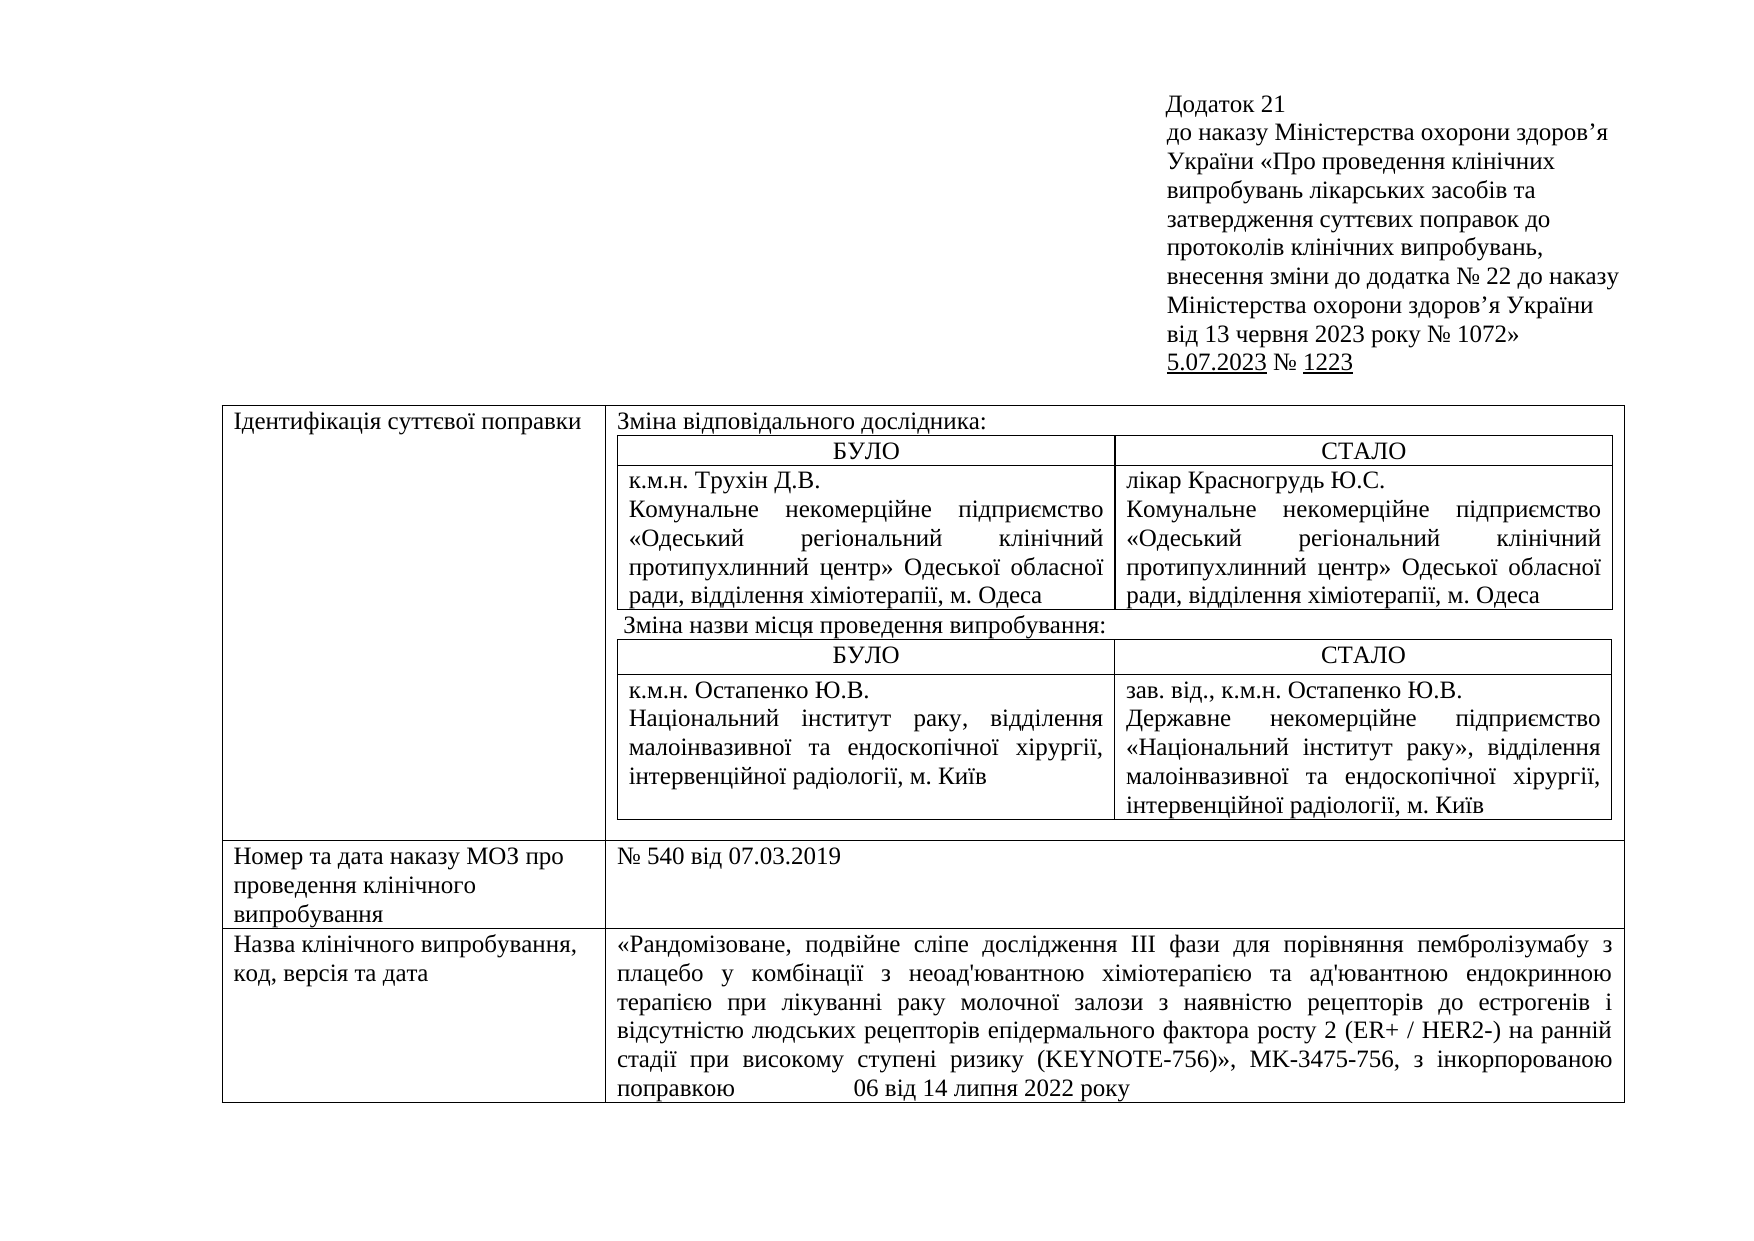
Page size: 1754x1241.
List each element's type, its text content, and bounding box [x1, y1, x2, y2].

table_cell Номер та дата наказу МОЗ про проведення клінічного випробування [223, 841, 605, 928]
table_header Зміна відповідального дослідника: Зміна назви місця проведення випробування: [606, 406, 1624, 840]
table_cell «Рандомізоване, подвійне сліпе дослідження III фази для порівняння пембролізумабу з плацебо у комбінації з неоад'ювантною хіміотерапією та ад'ювантною ендокринною терапією при лікуванні раку молочної залози з наявністю рецепторів до естрогенів і відсутністю людських рецепторів епідермального фактора росту 2 (ER+ / HER2-) на ранній стадії при високому ступені ризику (KEYNOTE-756)», MK-3475-756, з інкорпорованою поправкою 06 від 14 липня 2022 року [606, 929, 1624, 1102]
text Додаток 21 [222, 89, 1624, 117]
text до наказу Міністерства охорони здоров’я України «Про проведення клінічних випробувань лікарських засобів та затвердження суттєвих поправок до протоколів клінічних випробувань, внесення зміни до додатка № 22 до наказу Міністерства охорони здоров’я України від 13 червня 2023 року № 1072» [1167, 117, 1624, 347]
table_cell Назва клінічного випробування, код, версія та дата [223, 929, 605, 1102]
table_header Ідентифікація суттєвої поправки [223, 406, 605, 840]
text 5.07.2023 № 1223 [1167, 347, 1624, 376]
table_cell № 540 від 07.03.2019 [606, 841, 1624, 928]
